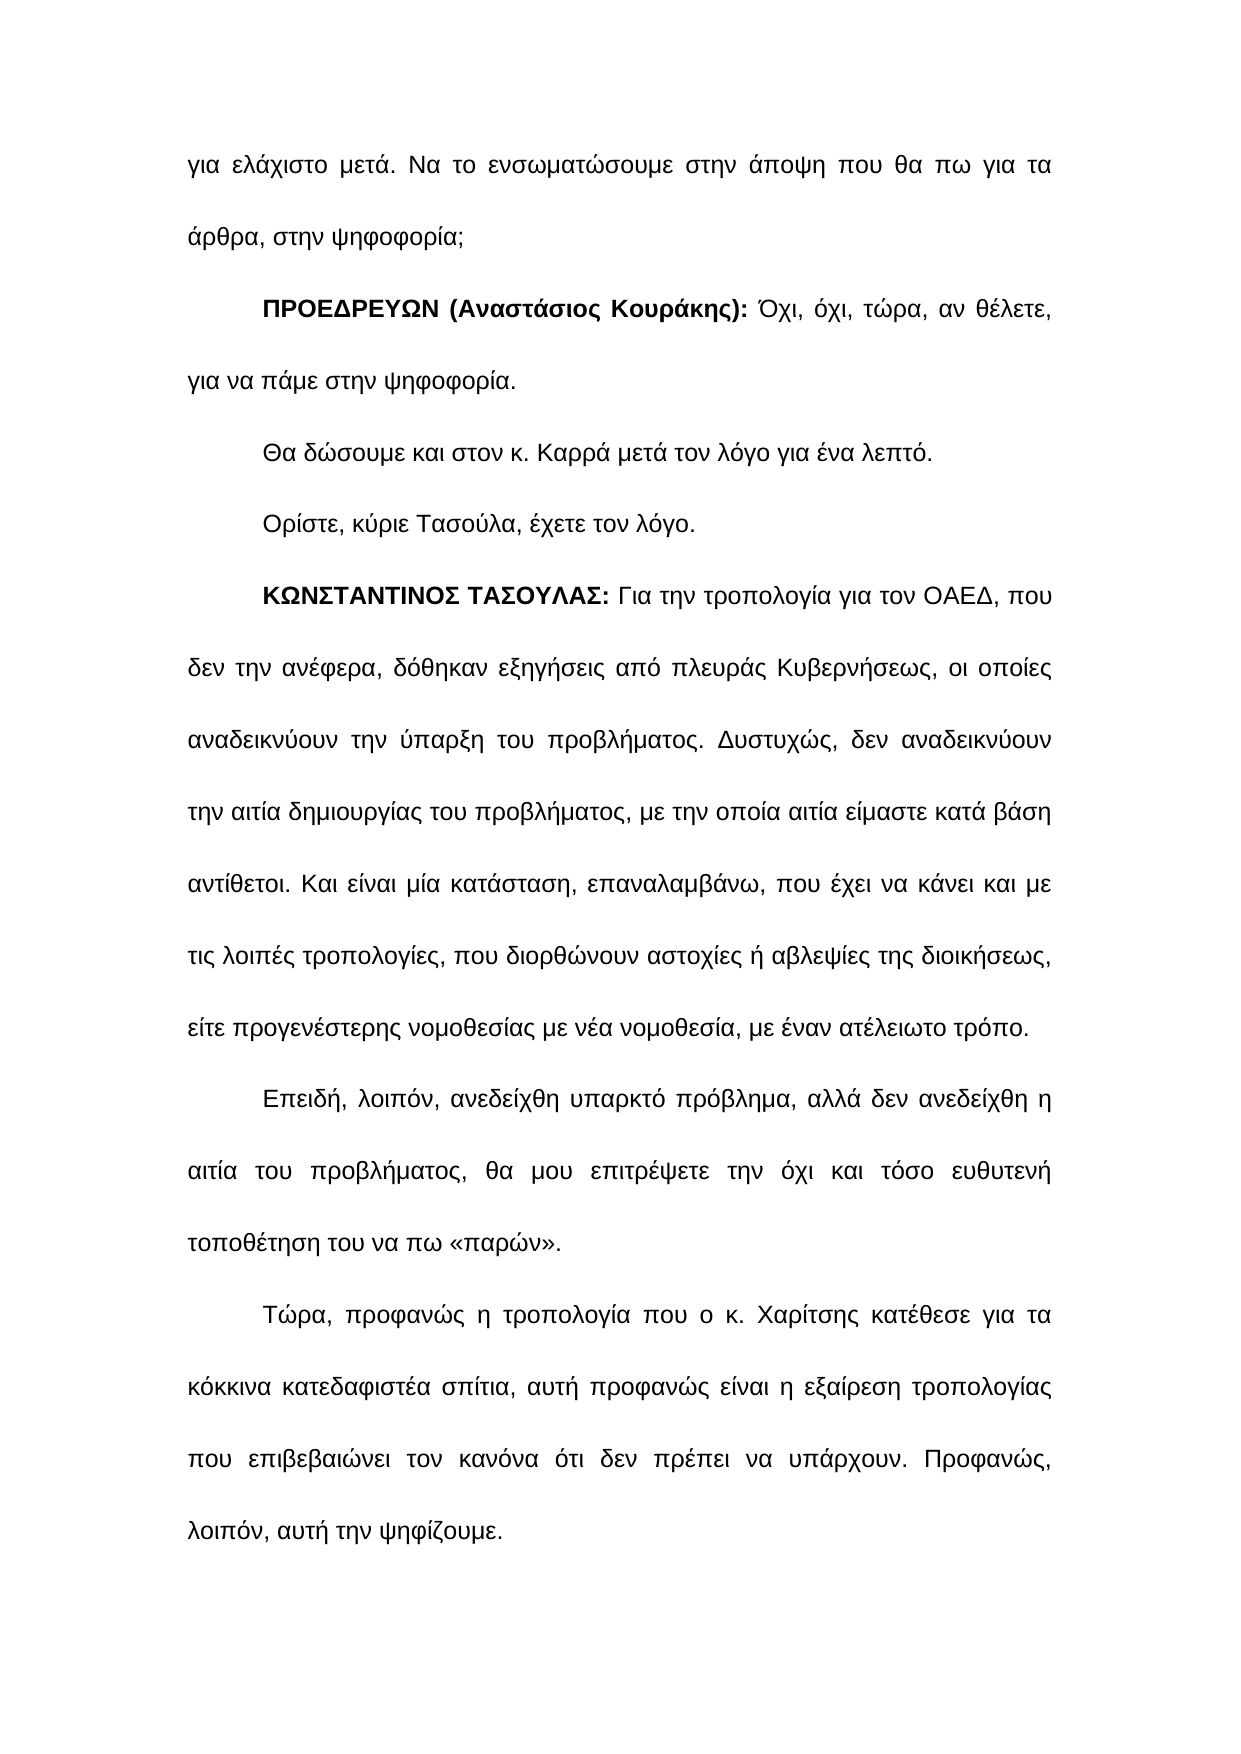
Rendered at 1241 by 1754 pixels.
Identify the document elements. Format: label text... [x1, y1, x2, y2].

text Τώρα, προφανώς η τροπολογία που ο κ. Χαρίτσης κατέθεσε για τα κόκκινα κατεδαφιστέα σπίτια, αυτή προφανώς είναι η εξαίρεση τροπολογίας που επιβεβαιώνει τον κανόνα ότι δεν πρέπει να υπάρχουν. Προφανώς, λοιπόν, αυτή την ψηφίζουμε. [187, 1300, 1053, 1544]
text ΠΡΟΕΔΡΕΥΩΝ (Αναστάσιος Κουράκης): Όχι, όχι, τώρα, αν θέλετε, για να πάμε στην ψηφοφορία. [187, 294, 1053, 394]
text Ορίστε, κύριε Τασούλα, έχετε τον λόγο. [187, 509, 1053, 538]
text ΚΩΝΣΤΑΝΤΙΝΟΣ ΤΑΣΟΥΛΑΣ: Για την τροπολογία για τον ΟΑΕΔ, που δεν την ανέφερα, δόθηκαν εξηγήσεις από πλευράς Κυβερνήσεως, οι οποίες αναδεικνύουν την ύπαρξη του προβλήματος. Δυστυχώς, δεν αναδεικνύουν την αιτία δημιουργίας του προβλήματος, με την οποία αιτία είμαστε κατά βάση αντίθετοι. Και είναι μία κατάσταση, επαναλαμβάνω, που έχει να κάνει και με τις λοιπές τροπολογίες, που διορθώνουν αστοχίες ή αβλεψίες της διοικήσεως, είτε προγενέστερης νομοθεσίας με νέα νομοθεσία, με έναν ατέλειωτο τρόπο. [187, 581, 1053, 1041]
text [187, 150, 1053, 251]
text Επειδή, λοιπόν, ανεδείχθη υπαρκτό πρόβλημα, αλλά δεν ανεδείχθη η αιτία του προβλήματος, θα μου επιτρέψετε την όχι και τόσο ευθυτενή τοποθέτηση του να πω «παρών». [187, 1084, 1053, 1257]
text Θα δώσουμε και στον κ. Καρρά μετά τον λόγο για ένα λεπτό. [187, 437, 1053, 466]
